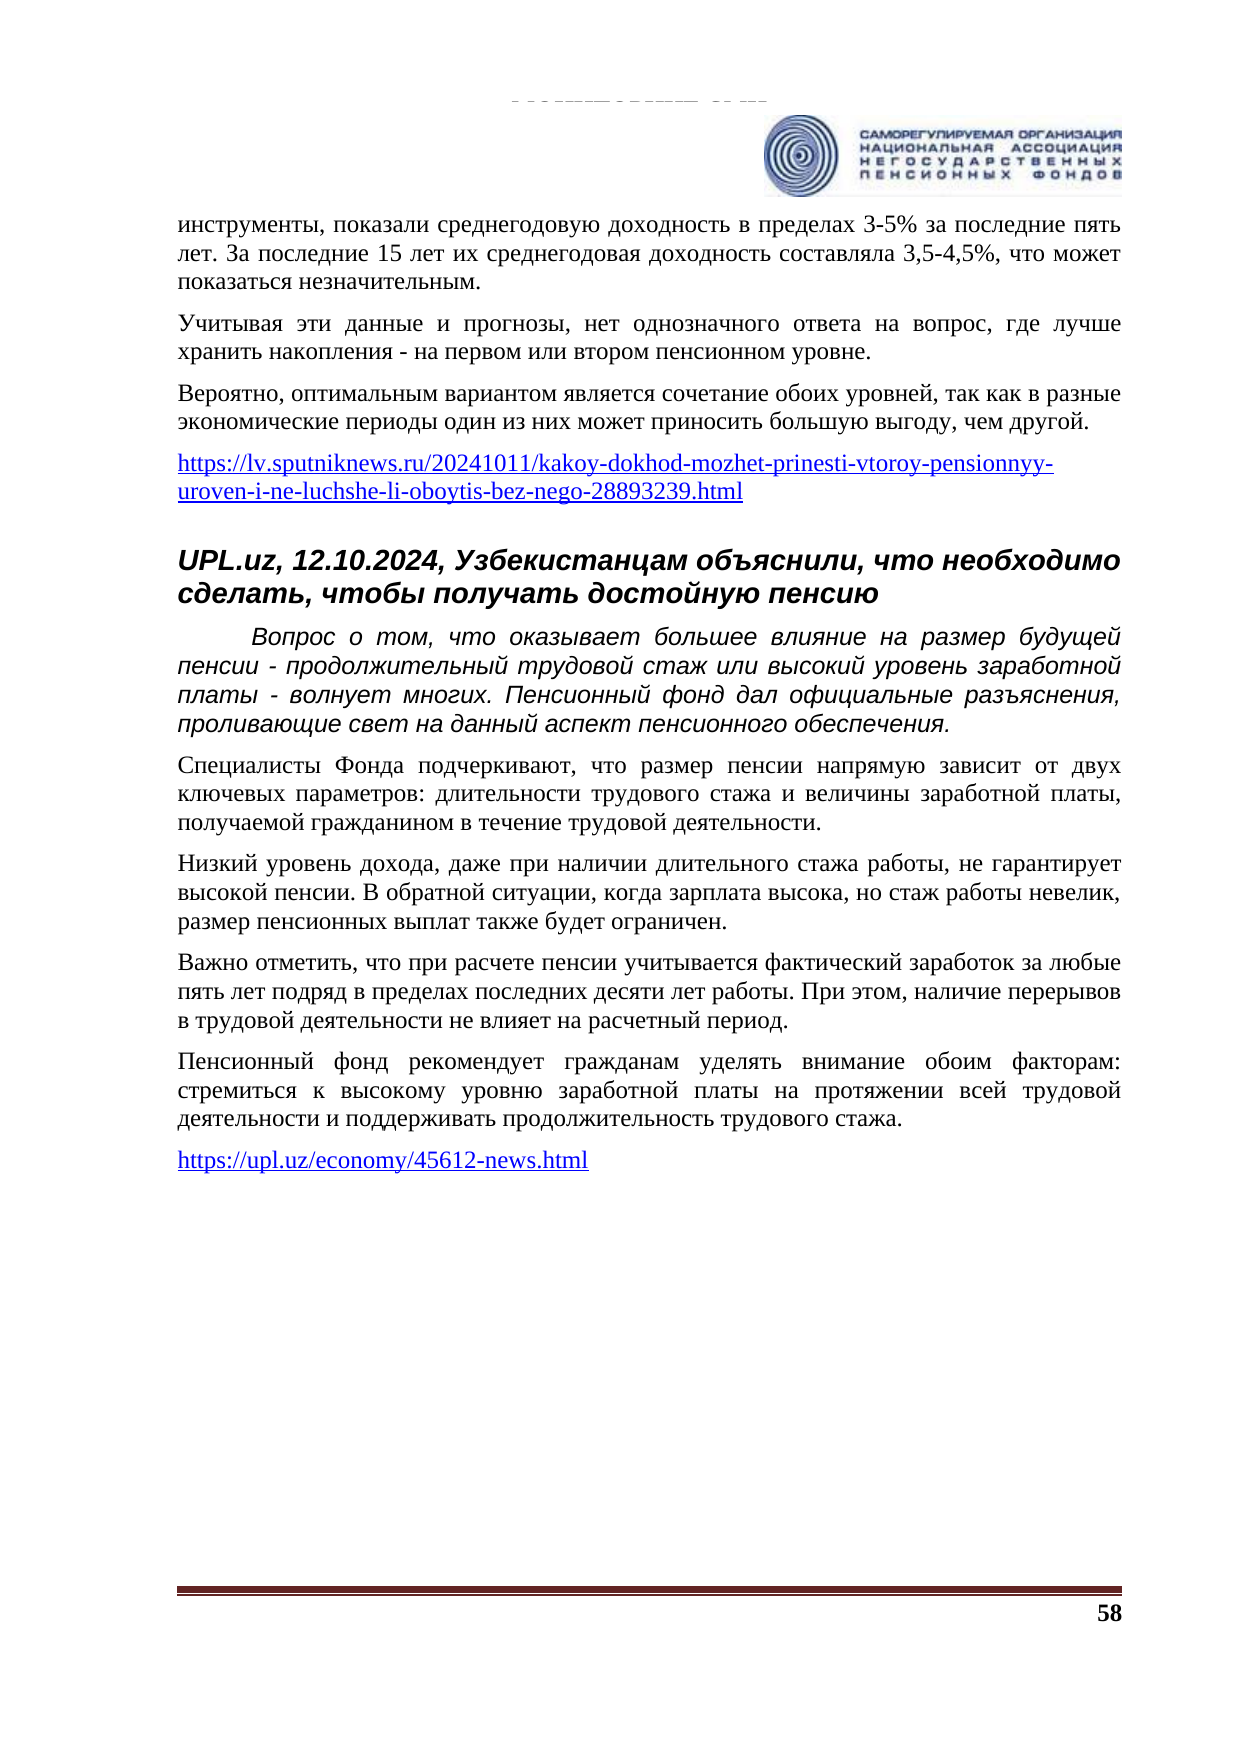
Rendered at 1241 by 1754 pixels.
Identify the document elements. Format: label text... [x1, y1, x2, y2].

subtitle Вопрос о том, что оказывает большее влияние на размер будущей пенсии - продолжительный трудовой стаж или высокий уровень заработной платы - волнует многих. Пенсионный фонд дал официальные разъяснения, проливающие свет на данный аспект пенсионного обеспечения. [177, 622, 1122, 737]
text https://upl.uz/economy/45612-news.html [177, 1145, 1122, 1173]
text Пенсионный фонд рекомендует гражданам уделять внимание обоим факторам: стремиться к высокому уровню заработной платы на протяжении всей трудовой деятельности и поддерживать продолжительность трудового стажа. [177, 1046, 1122, 1132]
picture [764, 115, 1122, 197]
text https://lv.sputniknews.ru/20241011/kakoy-dokhod-mozhet-prinesti-vtoroy-pensionnyy-uroven-i-ne-luchshe-li-oboytis-bez-nego-28893239.html [177, 448, 1122, 505]
text Важно отметить, что при расчете пенсии учитывается фактический заработок за любые пять лет подряд в пределах последних десяти лет работы. При этом, наличие перерывов в трудовой деятельности не влияет на расчетный период. [177, 947, 1122, 1033]
text Вероятно, оптимальным вариантом является сочетание обоих уровней, так как в разные экономические периоды один из них может приносить большую выгоду, чем другой. [177, 378, 1122, 435]
text Учитывая эти данные и прогнозы, нет однозначного ответа на вопрос, где лучше хранить накопления - на первом или втором пенсионном уровне. [177, 308, 1122, 365]
text Специалисты Фонда подчеркивают, что размер пенсии напрямую зависит от двух ключевых параметров: длительности трудового стажа и величины заработной платы, получаемой гражданином в течение трудовой деятельности. [177, 750, 1122, 836]
text Низкий уровень дохода, даже при наличии длительного стажа работы, не гарантирует высокой пенсии. В обратной ситуации, когда зарплата высока, но стаж работы невелик, размер пенсионных выплат также будет ограничен. [177, 848, 1122, 935]
subtitle UPL.uz, 12.10.2024, Узбекистанцам объяснили, что необходимо сделать, чтобы получать достойную пенсию [177, 543, 1122, 610]
